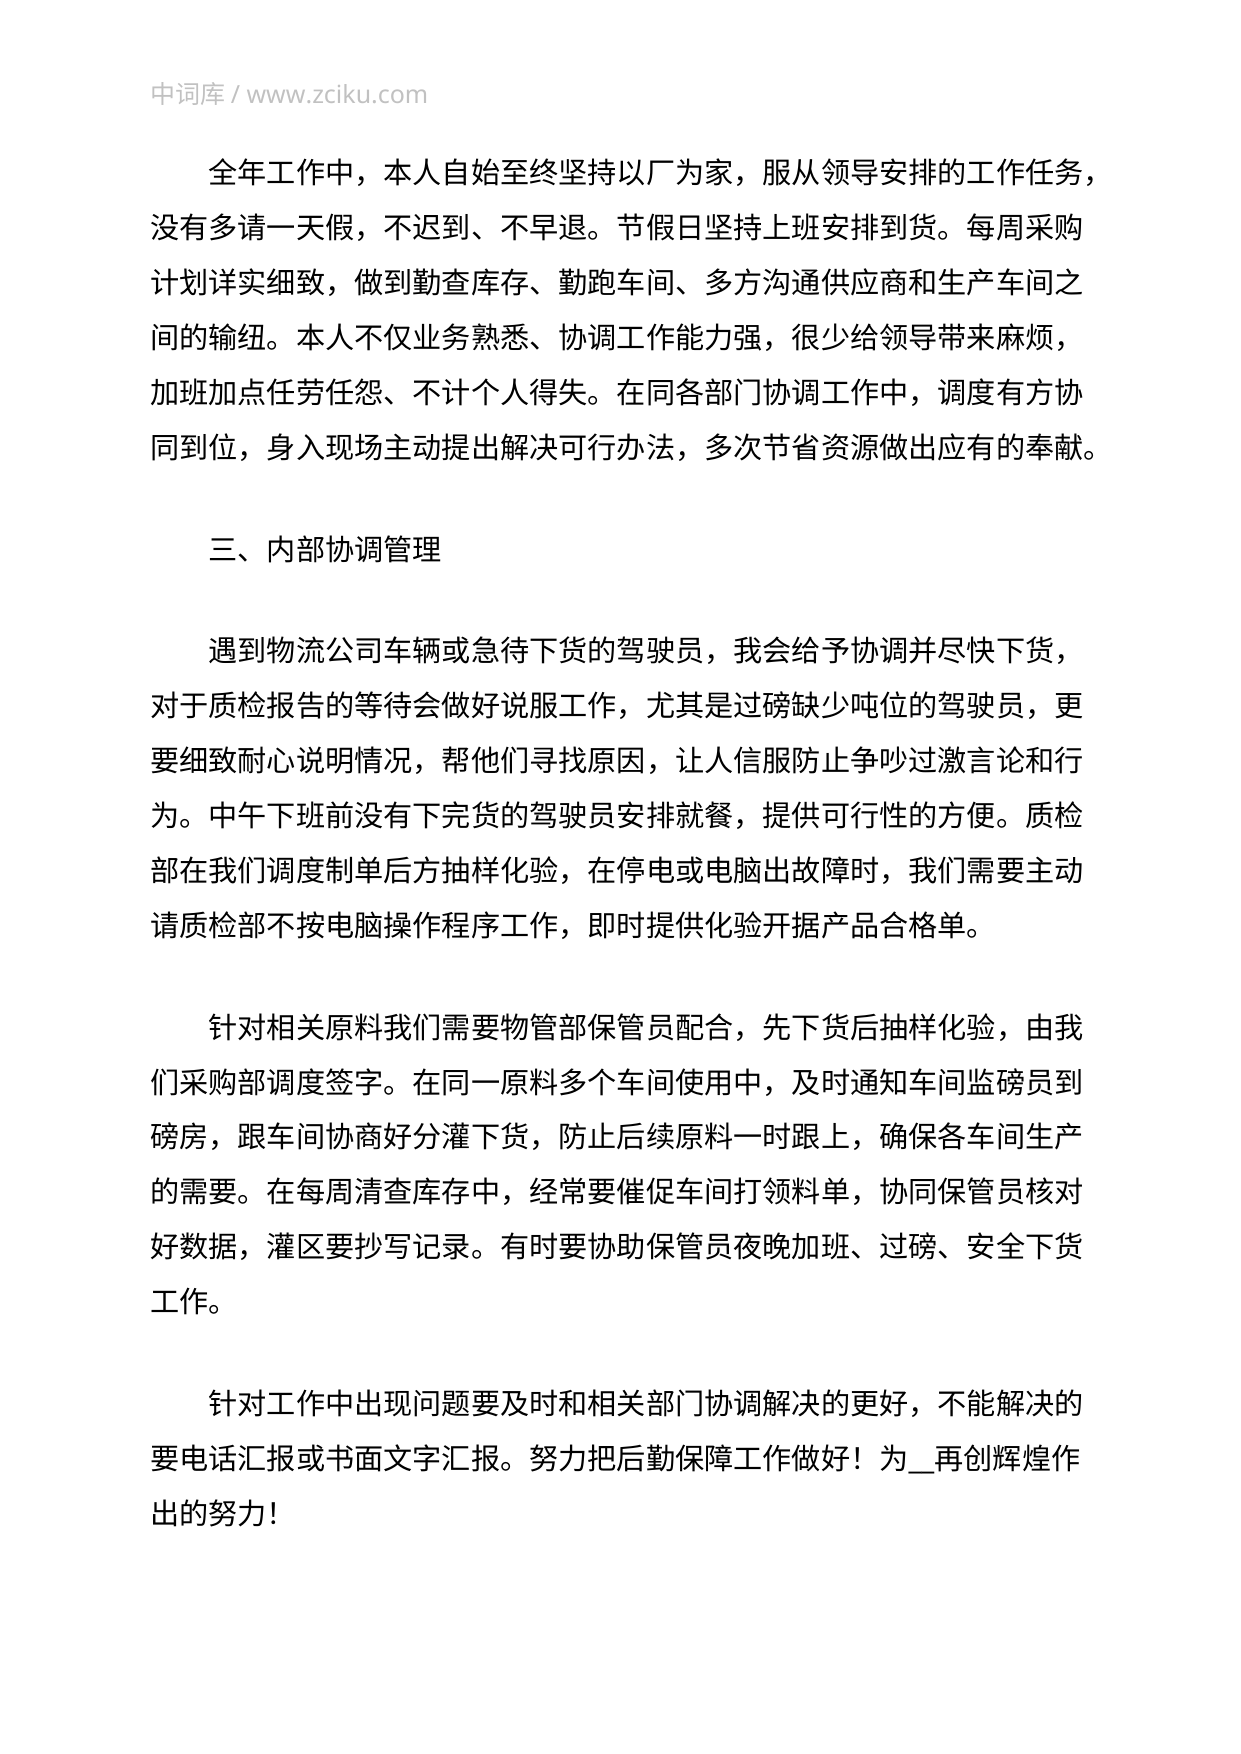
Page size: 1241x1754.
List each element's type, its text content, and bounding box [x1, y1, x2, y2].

text 全年工作中，本人自始至终坚持以厂为家，服从领导安排的工作任务，没有多请一天假，不迟到、不早退。节假日坚持上班安排到货。每周采购计划详实细致，做到勤查库存、勤跑车间、多方沟通供应商和生产车间之间的输纽。本人不仅业务熟悉、协调工作能力强，很少给领导带来麻烦，加班加点任劳任怨、不计个人得失。在同各部门协调工作中，调度有方协同到位，身入现场主动提出解决可行办法，多次节省资源做出应有的奉献。 [150, 150, 1090, 467]
text 三、内部协调管理 [150, 526, 1090, 568]
text 遇到物流公司车辆或急待下货的驾驶员，我会给予协调并尽快下货，对于质检报告的等待会做好说服工作，尤其是过磅缺少吨位的驾驶员，更要细致耐心说明情况，帮他们寻找原因，让人信服防止争吵过激言论和行为。中午下班前没有下完货的驾驶员安排就餐，提供可行性的方便。质检部在我们调度制单后方抽样化验，在停电或电脑出故障时，我们需要主动请质检部不按电脑操作程序工作，即时提供化验开据产品合格单。 [150, 628, 1090, 945]
text 针对工作中出现问题要及时和相关部门协调解决的更好，不能解决的要电话汇报或书面文字汇报。努力把后勤保障工作做好！为__再创辉煌作出的努力！ [150, 1381, 1090, 1533]
text 针对相关原料我们需要物管部保管员配合，先下货后抽样化验，由我们采购部调度签字。在同一原料多个车间使用中，及时通知车间监磅员到磅房，跟车间协商好分灌下货，防止后续原料一时跟上，确保各车间生产的需要。在每周清查库存中，经常要催促车间打领料单，协同保管员核对好数据，灌区要抄写记录。有时要协助保管员夜晚加班、过磅、安全下货工作。 [150, 1004, 1090, 1321]
